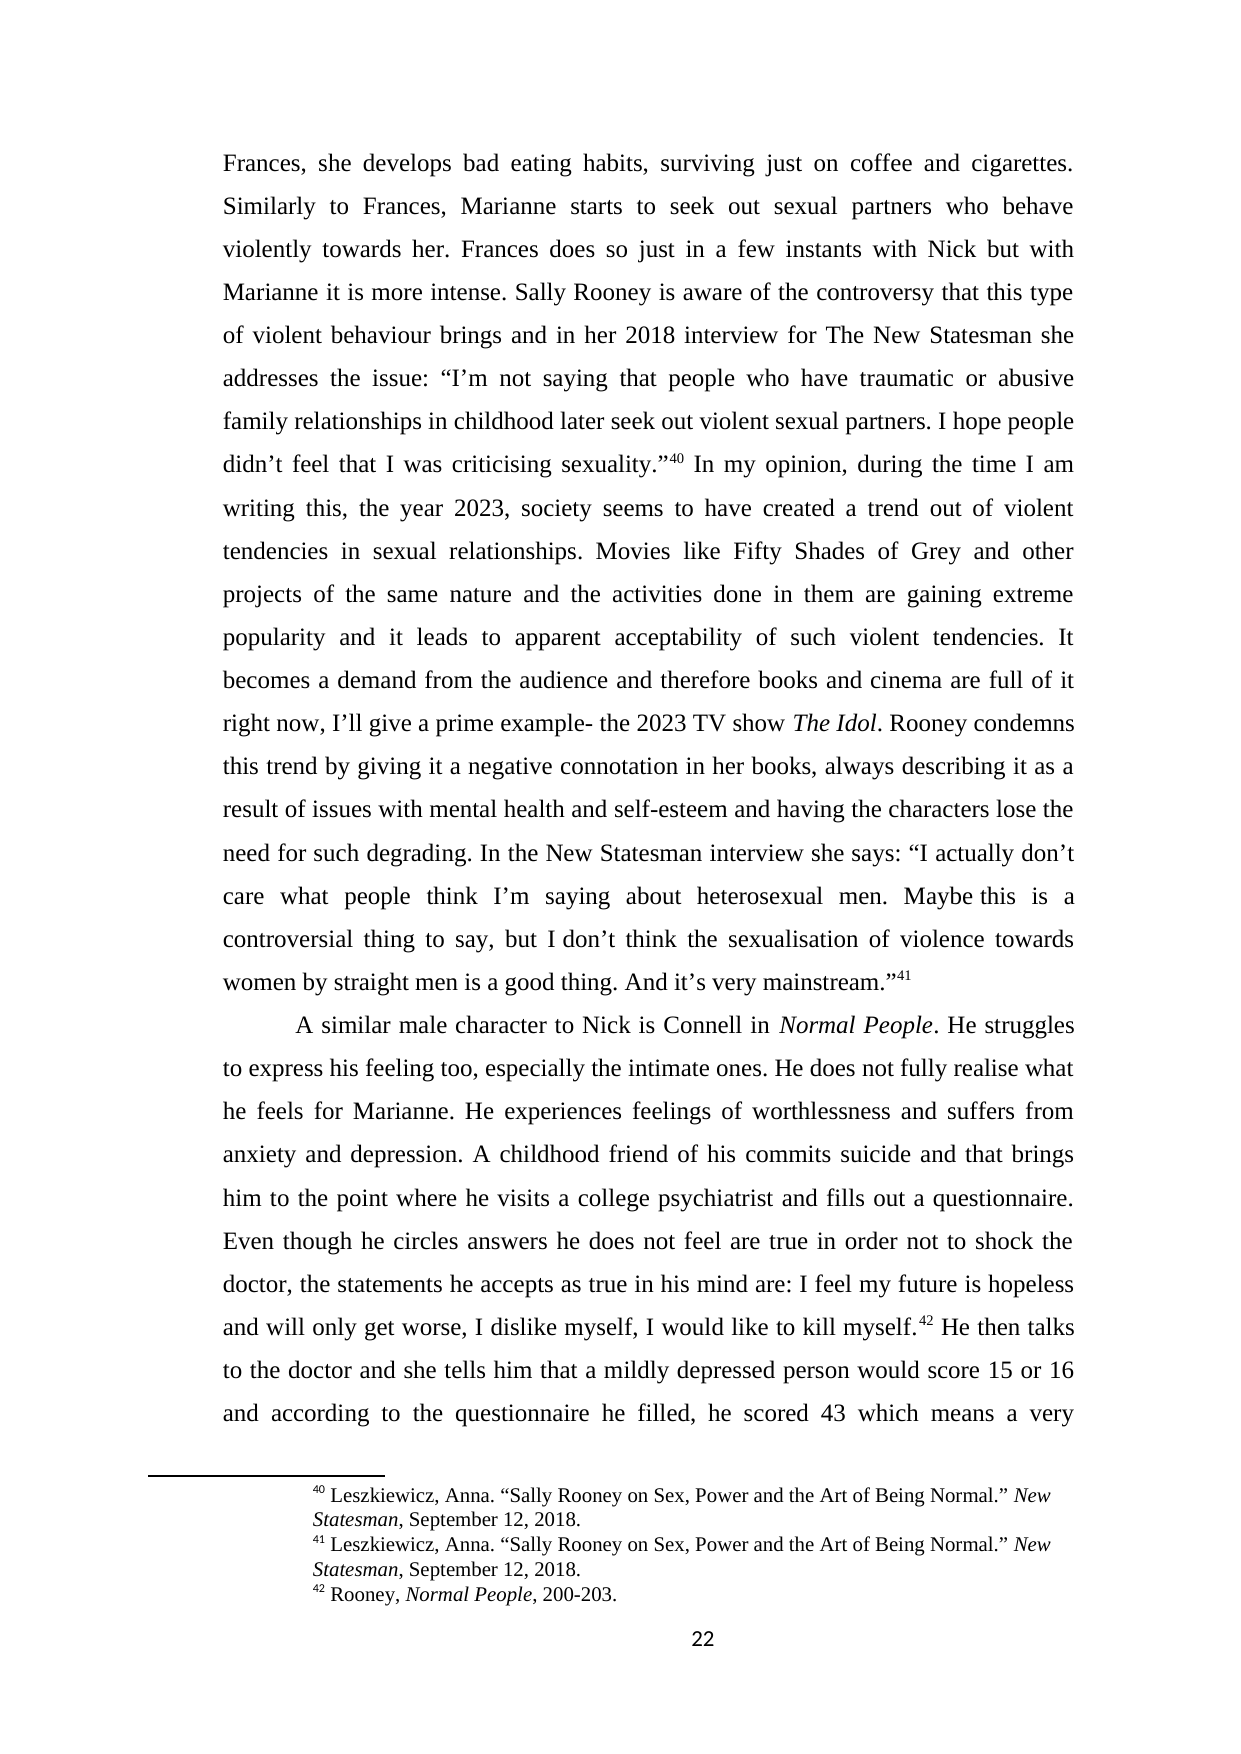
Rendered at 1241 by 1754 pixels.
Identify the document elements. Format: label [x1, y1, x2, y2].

list [223, 1010, 1075, 1427]
list [223, 148, 1075, 996]
